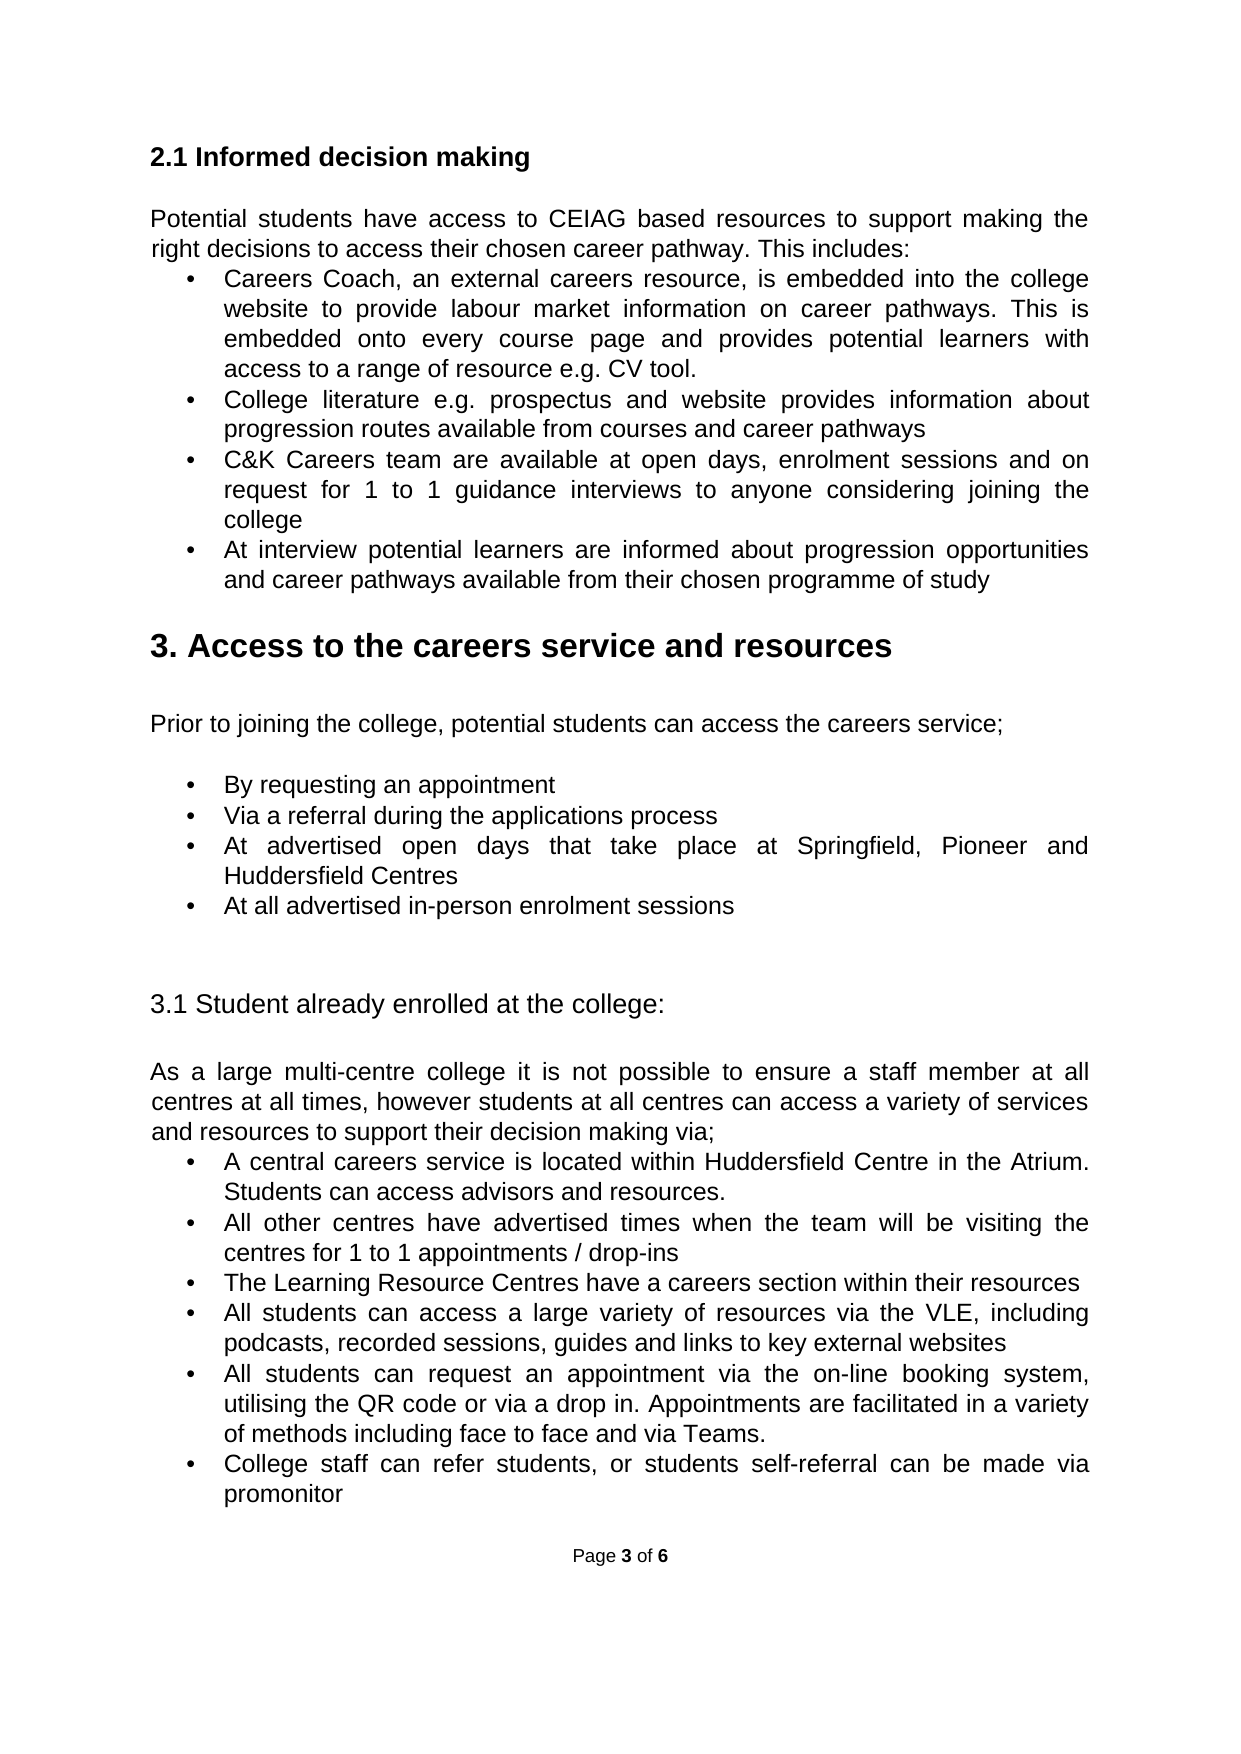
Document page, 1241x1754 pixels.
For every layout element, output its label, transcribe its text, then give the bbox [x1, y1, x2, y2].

text Potential students have access to CEIAG based resources to support making the right decisions to access their chosen career pathway. This includes: [150, 204, 1091, 263]
subtitle 3.1 Student already enrolled at the college: [150, 988, 1091, 1019]
list At all advertised in-person enrolment sessions [186, 891, 1091, 920]
list All students can access a large variety of resources via the VLE, including podcasts, recorded sessions, guides and links to key external websites [186, 1298, 1091, 1357]
list Via a referral during the applications process [186, 801, 1091, 829]
text As a large multi-centre college it is not possible to ensure a staff member at all centres at all times, however students at all centres can access a variety of services and resources to support their decision making via; [150, 1057, 1091, 1146]
list College literature e.g. prospectus and website provides information about progression routes available from courses and career pathways [186, 384, 1091, 443]
subtitle 2.1 Informed decision making [150, 141, 1091, 172]
list All other centres have advertised times when the team will be visiting the centres for 1 to 1 appointments / drop-ins [186, 1208, 1091, 1266]
list At interview potential learners are informed about progression opportunities and career pathways available from their chosen programme of study [186, 535, 1091, 594]
list C&K Careers team are available at open days, enrolment sessions and on request for 1 to 1 guidance interviews to anyone considering joining the college [186, 445, 1091, 533]
subtitle 3. Access to the careers service and resources [150, 626, 1091, 665]
list At advertised open days that take place at Springfield, Pioneer and Huddersfield Centres [186, 831, 1091, 890]
list A central careers service is located within Huddersfield Centre in the Atrium. Students can access advisors and resources. [186, 1147, 1091, 1206]
list All students can request an appointment via the on-line booking system, utilising the QR code or via a drop in. Appointments are facilitated in a variety of methods including face to face and via Teams. [186, 1359, 1091, 1447]
list By requesting an appointment [186, 770, 1091, 799]
list Careers Coach, an external careers resource, is embedded into the college website to provide labour market information on career pathways. This is embedded onto every course page and provides potential learners with access to a range of resource e.g. CV tool. [186, 264, 1091, 383]
text Prior to joining the college, potential students can access the careers service; [150, 709, 1091, 738]
list The Learning Resource Centres have a careers section within their resources [186, 1268, 1091, 1297]
list College staff can refer students, or students self-referral can be made via promonitor [186, 1449, 1091, 1508]
